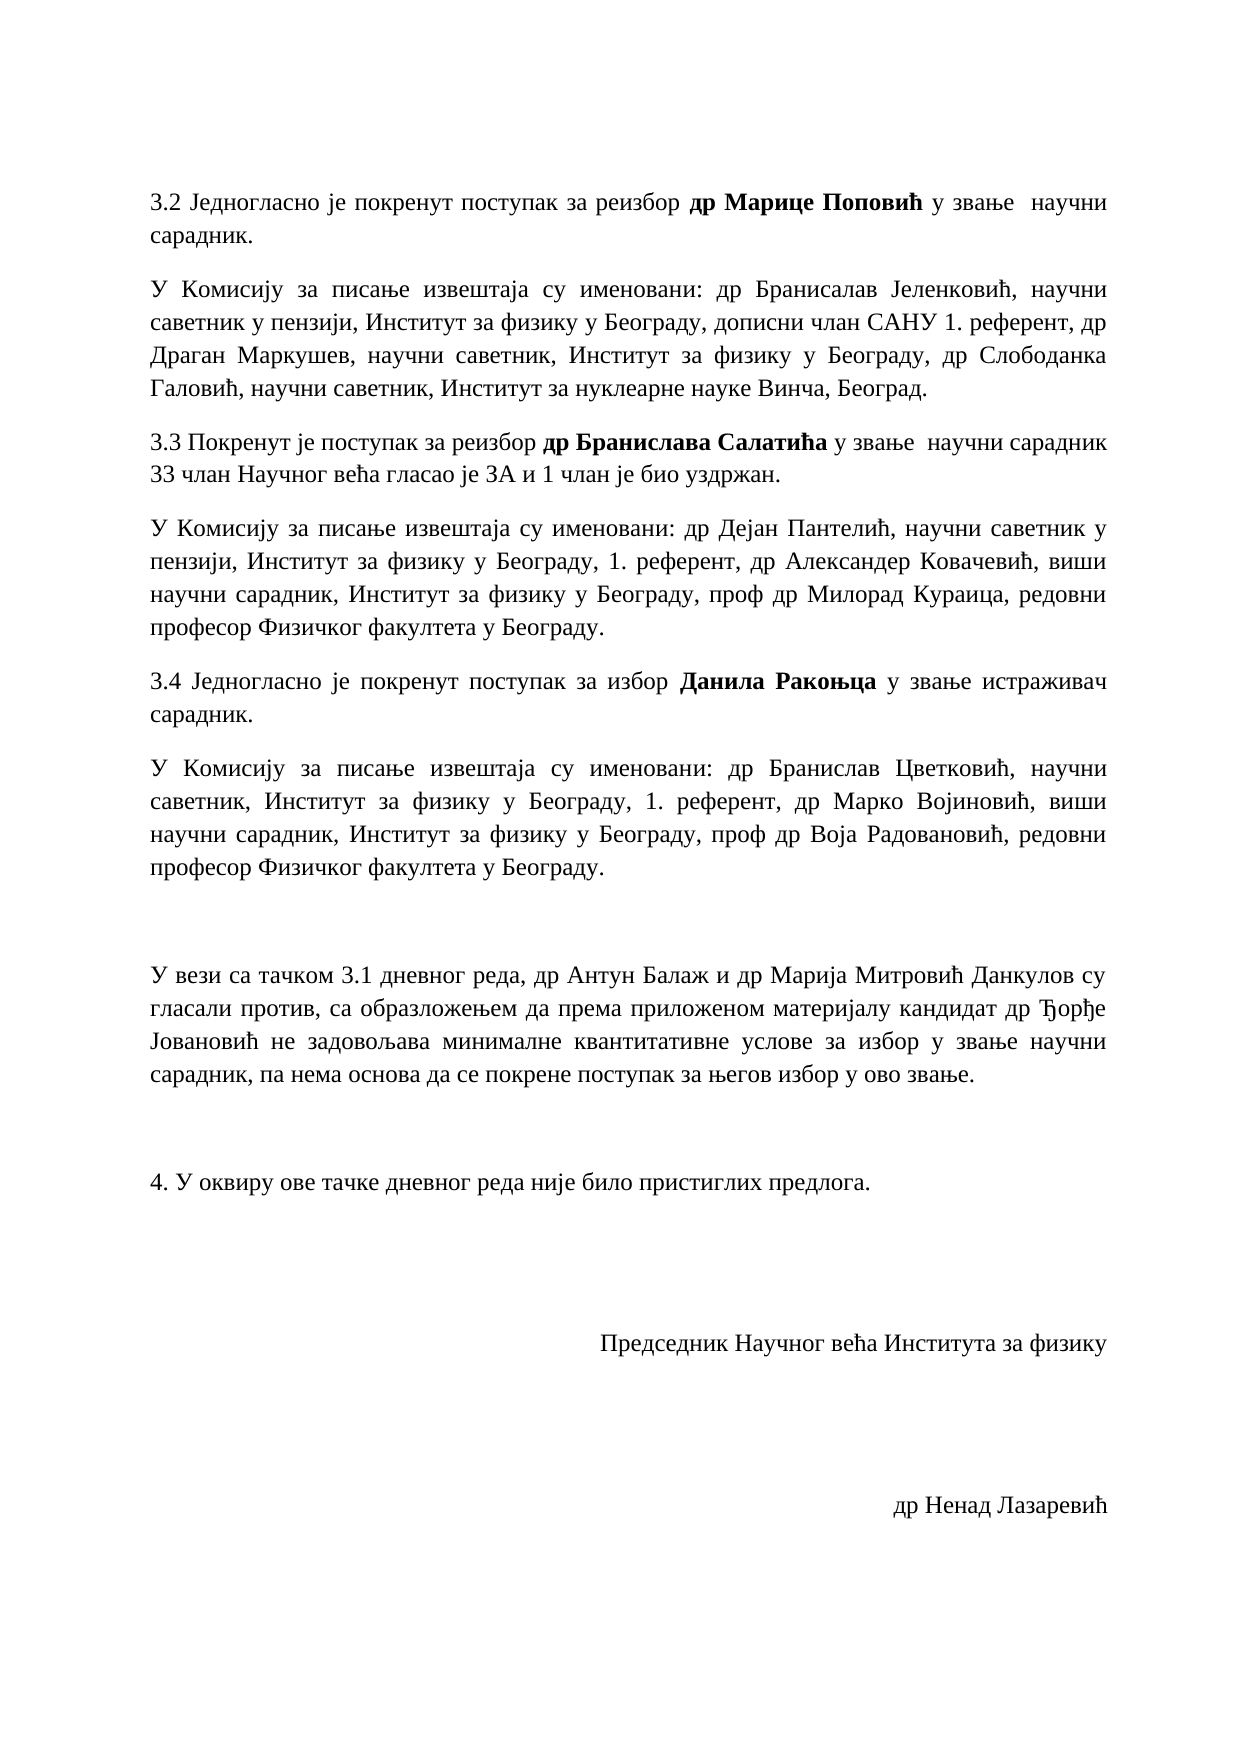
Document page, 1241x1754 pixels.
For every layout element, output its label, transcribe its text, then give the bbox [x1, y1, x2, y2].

text 3.4 Једногласно је покренут поступак за избор Данила Ракоњца у звање истраживач сарадник. [150, 666, 1107, 728]
text 3.2 Једногласно је покренут поступак за реизбор др Марице Поповић у звање научни сарадник. [150, 187, 1107, 248]
text 4. У оквиру ове тачке дневног реда није било пристиглих предлога. [150, 1167, 1107, 1196]
text У Комисију за писање извештаја су именовани: др Дејан Пантелић, научни саветник у пензији, Институт за физику у Београду, 1. референт, др Александер Ковачевић, виши научни сарадник, Институт за физику у Београду, проф др Милорад Кураица, редовни професор Физичког факултета у Београду. [150, 513, 1107, 641]
text Председник Научног већа Института за физику [525, 1328, 1107, 1357]
text 3.3 Покренут је поступак за реизбор др Бранислава Салатића у звање научни сарадник 33 члан Научног већа гласао је ЗА и 1 члан је био уздржан. [150, 427, 1107, 488]
text У Комисију за писање извештаја су именовани: др Бранисалав Јеленковић, научни саветник у пензији, Институт за физику у Београду, дописни члан САНУ 1. референт, др Драган Маркушев, научни саветник, Институт за физику у Београду, др Слободанка Галовић, научни саветник, Институт за нуклеарне науке Винча, Београд. [150, 274, 1107, 401]
text др Ненад Лазаревић [525, 1490, 1107, 1519]
text У Комисију за писање извештаја су именовани: др Бранислав Цветковић, научни саветник, Институт за физику у Београду, 1. референт, др Марко Војиновић, виши научни сарадник, Институт за физику у Београду, проф др Воја Радовановић, редовни професор Физичког факултета у Београду. [150, 753, 1107, 881]
text У вези са тачком 3.1 дневног реда, др Антун Балаж и др Марија Митровић Данкулов су гласали против, са образложењем да према приложеном материјалу кандидат др Ђорђе Јовановић не задовољава минималне квантитативне услове за избор у звање научни сарадник, па нема основа да се покрене поступак за његов избор у ово звање. [150, 960, 1107, 1088]
